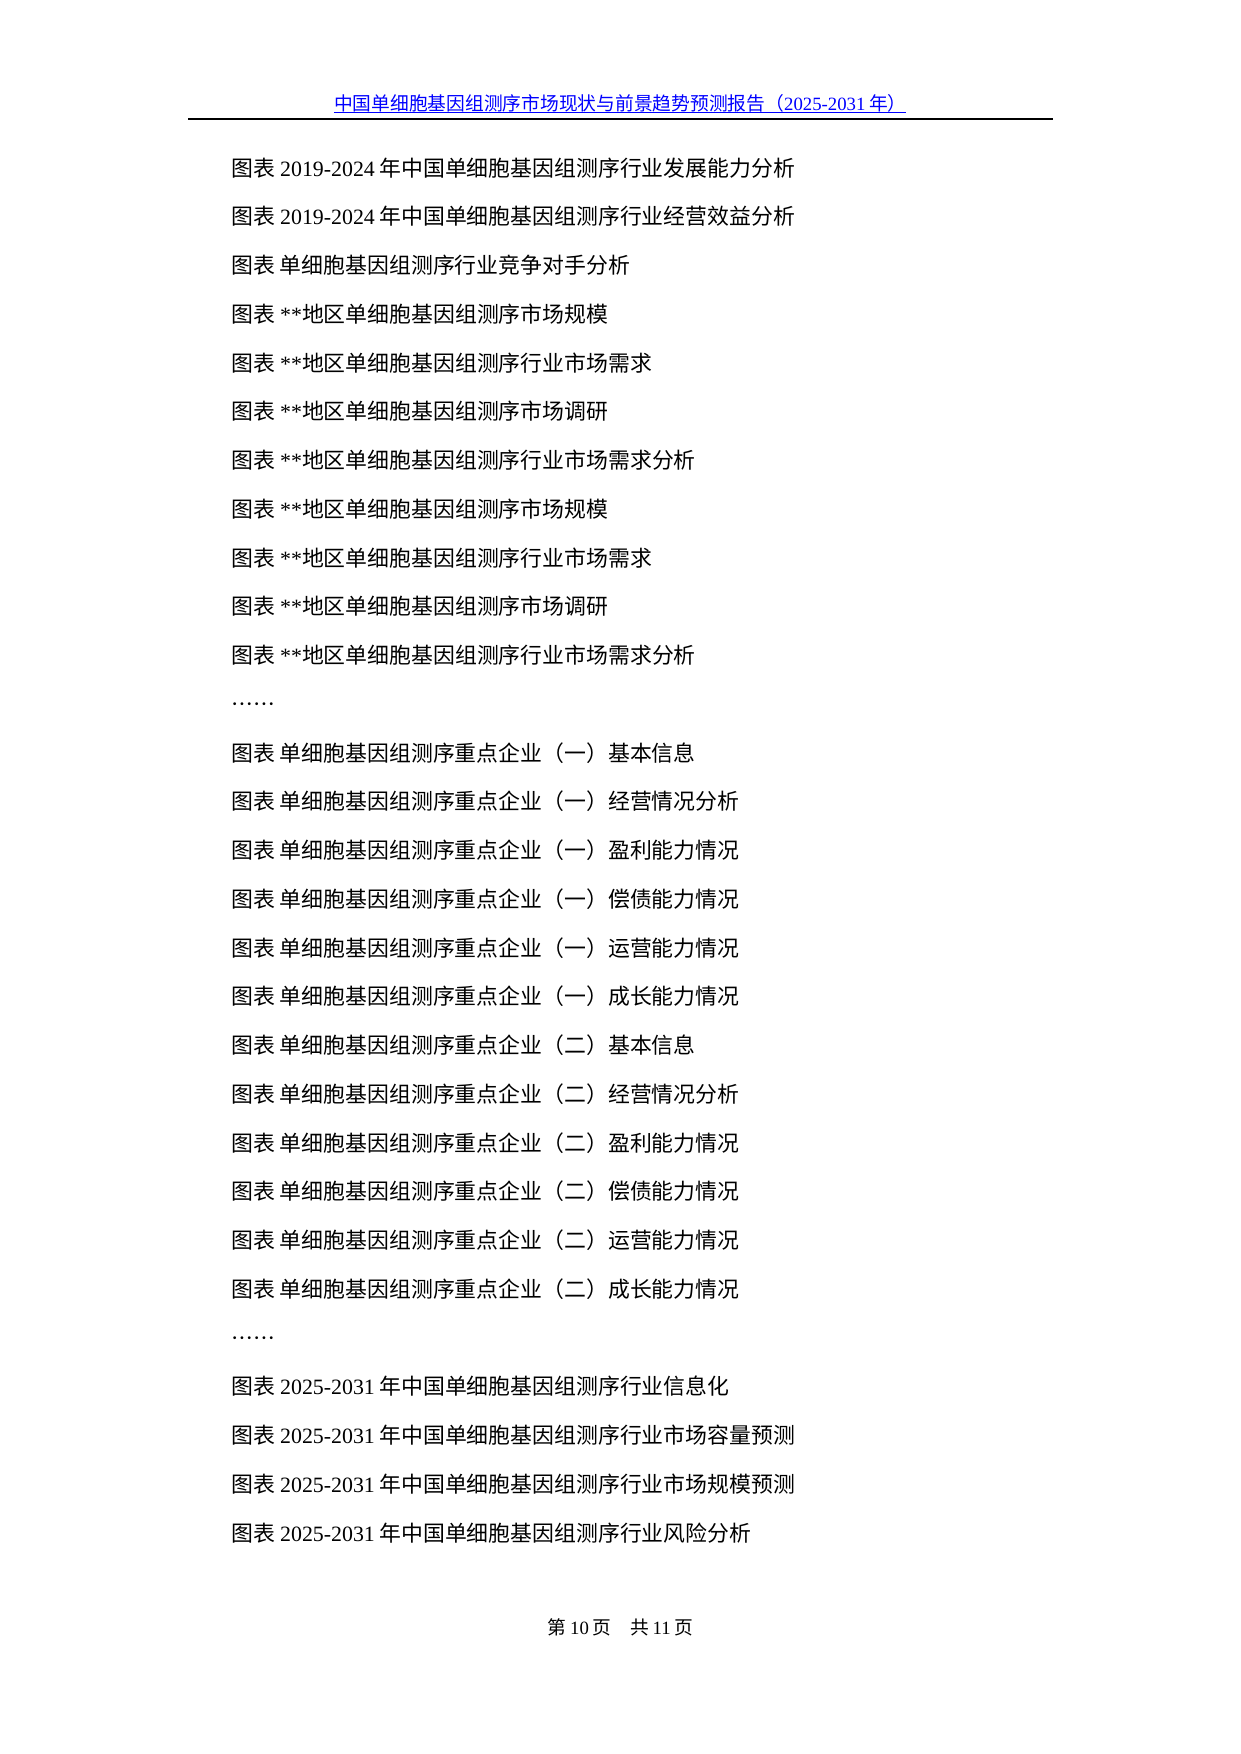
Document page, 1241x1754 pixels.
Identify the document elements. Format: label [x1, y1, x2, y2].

text [187, 150, 1053, 1548]
